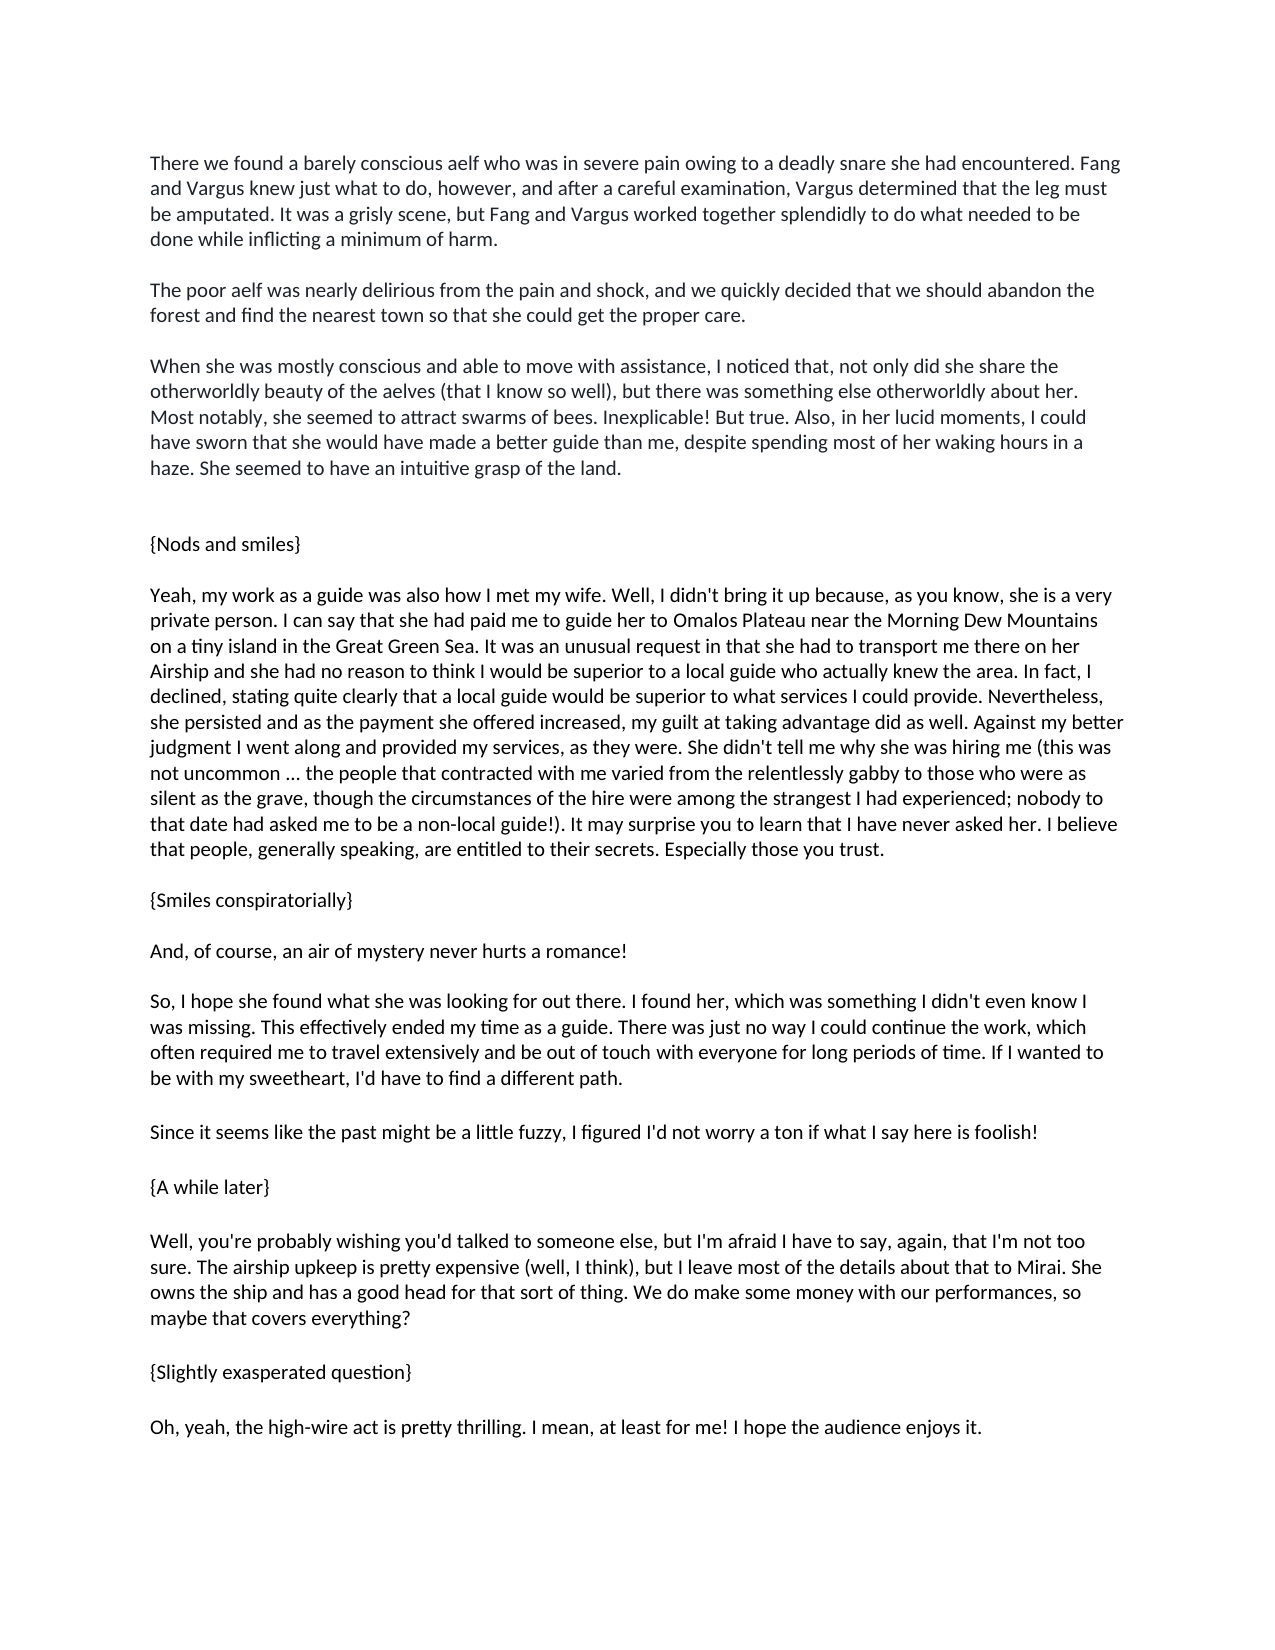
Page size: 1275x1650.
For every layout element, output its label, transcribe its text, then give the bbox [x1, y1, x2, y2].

text Yeah, my work as a guide was also how I met my wife. Well, I didn't bring it up because, as you know, she is a very private person. I can say that she had paid me to guide her to Omalos Plateau near the Morning Dew Mountains on a tiny island in the Great Green Sea. It was an unusual request in that she had to transport me there on her Airship and she had no reason to think I would be superior to a local guide who actually knew the area. In fact, I declined, stating quite clearly that a local guide would be superior to what services I could provide. Nevertheless, she persisted and as the payment she offered increased, my guilt at taking advantage did as well. Against my better judgment I went along and provided my services, as they were. She didn't tell me why she was hiring me (this was not uncommon ... the people that contracted with me varied from the relentlessly gabby to those who were as silent as the grave, though the circumstances of the hire were among the strangest I had experienced; nobody to that date had asked me to be a non-local guide!). It may surprise you to learn that I have never asked her. I believe that people, generally speaking, are entitled to their secrets. Especially those you trust. [150, 582, 1125, 862]
text {Smiles conspiratorially} [150, 887, 1125, 912]
text The poor aelf was nearly delirious from the pain and shock, and we quickly decided that we should abandon the forest and find the nearest town so that she could get the proper care. [150, 277, 1125, 328]
text When she was mostly conscious and able to move with assistance, I noticed that, not only did she share the otherworldly beauty of the aelves (that I know so well), but there was something else otherworldly about her. Most notably, she seemed to attract swarms of bees. Inexplicable! But true. Also, in her lucid moments, I could have sworn that she would have made a better guide than me, despite spending most of her waking hours in a haze. She seemed to have an intuitive grasp of the land. [150, 353, 1125, 480]
text {Nods and smiles} [150, 531, 1125, 557]
text {Slightly exasperated question} [150, 1359, 1125, 1385]
text There we found a barely conscious aelf who was in severe pain owing to a deadly snare she had encountered. Fang and Vargus knew just what to do, however, and after a careful examination, Vargus determined that the leg must be amputated. It was a grisly scene, but Fang and Vargus worked together splendidly to do what needed to be done while inflicting a minimum of harm. [150, 150, 1125, 252]
text And, of course, an air of mystery never hurts a romance! [150, 938, 1125, 963]
text Oh, yeah, the high-wire act is pretty thrilling. I mean, at least for me! I hope the audience enjoys it. [150, 1414, 1125, 1439]
text Since it seems like the past might be a little fuzzy, I figured I'd not worry a ton if what I say here is foolish! [150, 1119, 1125, 1145]
text {A while later} [150, 1174, 1125, 1199]
text So, I hope she found what she was looking for out there. I found her, which was something I didn't even know I was missing. This effectively ended my time as a guide. There was just no way I could continue the work, which often required me to travel extensively and be out of touch with everyone for long periods of time. If I wanted to be with my sweetheart, I'd have to find a different path. [150, 989, 1125, 1090]
text Well, you're probably wishing you'd talked to someone else, but I'm afraid I have to say, again, that I'm not too sure. The airship upkeep is pretty expensive (well, I think), but I leave most of the details about that to Mirai. She owns the ship and has a good head for that sort of thing. We do make some money with our performances, so maybe that covers everything? [150, 1229, 1125, 1330]
